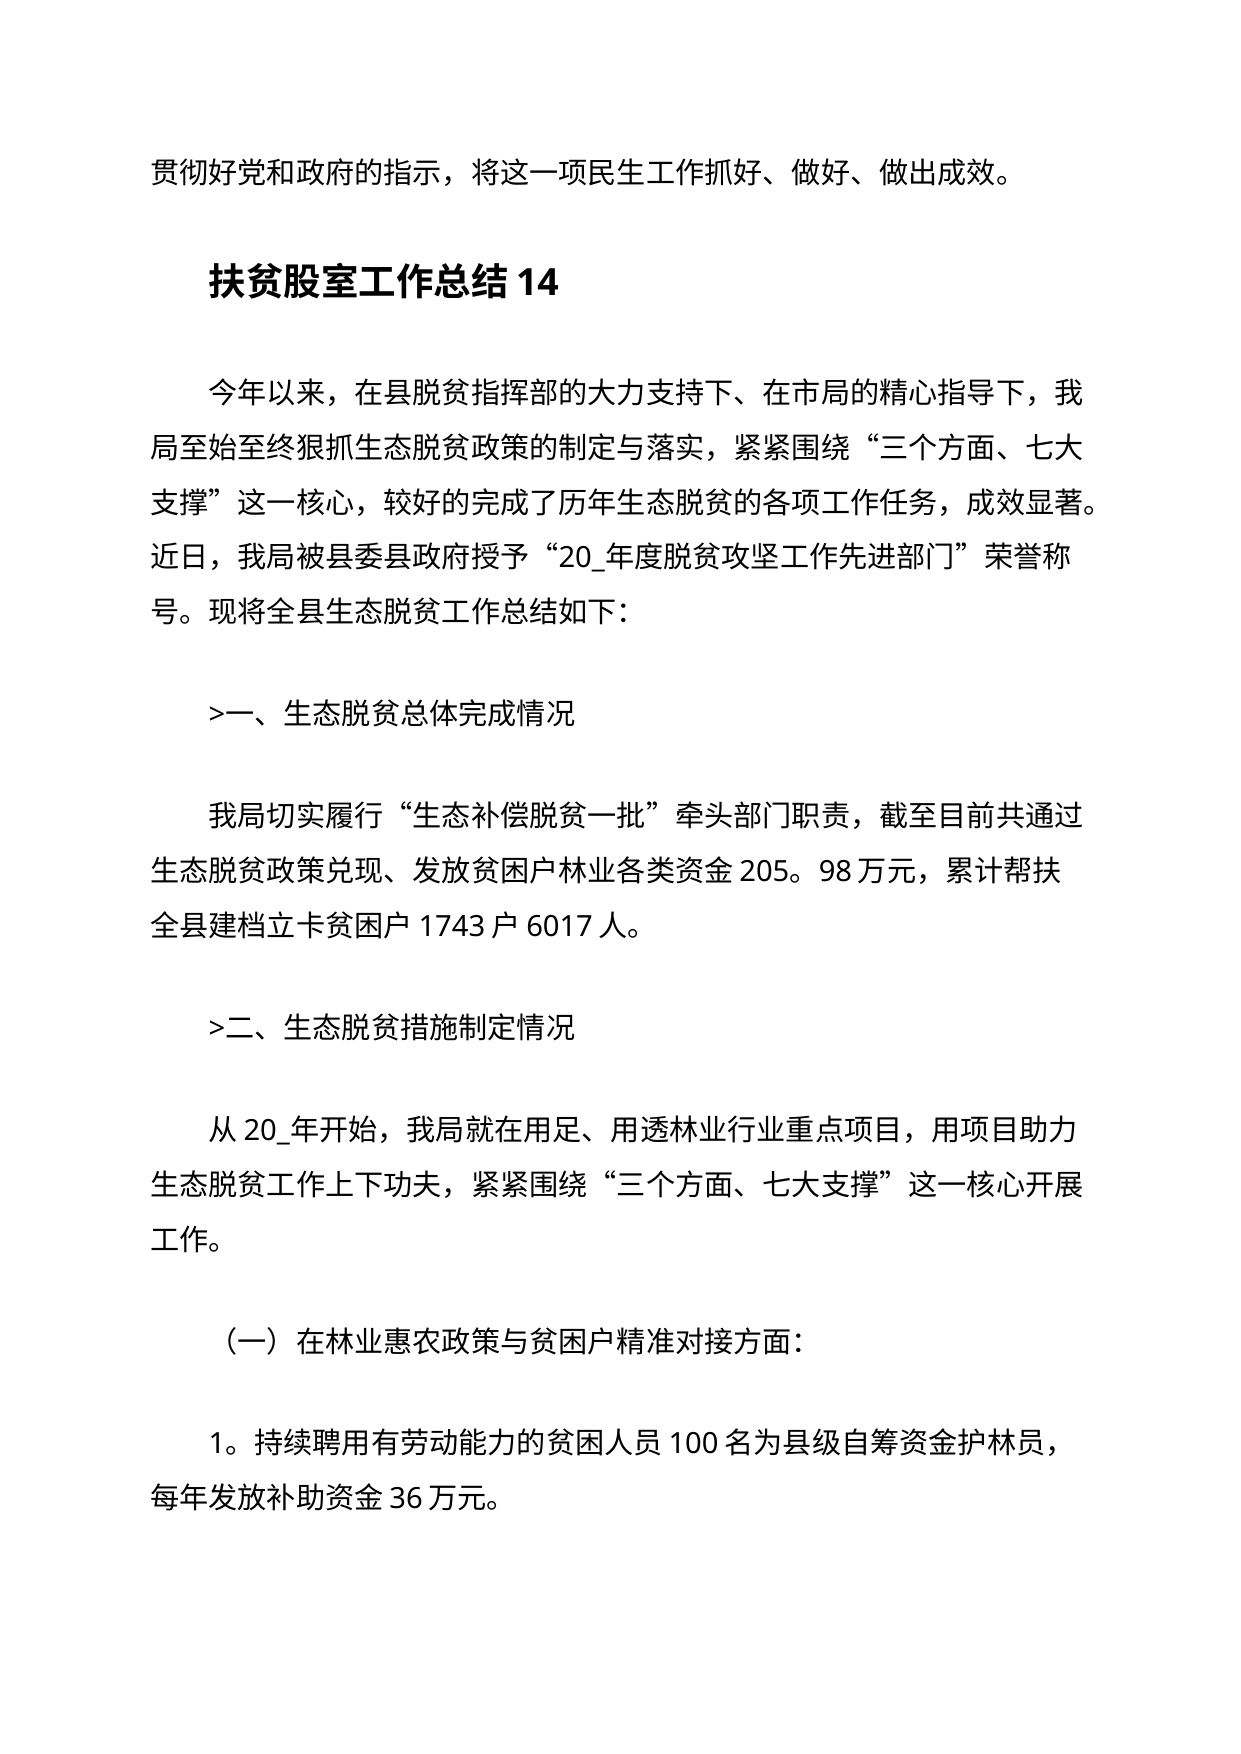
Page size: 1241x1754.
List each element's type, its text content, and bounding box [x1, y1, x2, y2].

text （一）在林业惠农政策与贫困户精准对接方面： [150, 1318, 1090, 1361]
text 今年以来，在县脱贫指挥部的大力支持下、在市局的精心指导下，我局至始至终狠抓生态脱贫政策的制定与落实，紧紧围绕“三个方面、七大支撑”这一核心，较好的完成了历年生态脱贫的各项工作任务，成效显著。近日，我局被县委县政府授予“20_年度脱贫攻坚工作先进部门”荣誉称号。现将全县生态脱贫工作总结如下： [150, 369, 1090, 631]
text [150, 150, 1090, 192]
text >一、生态脱贫总体完成情况 [150, 691, 1090, 733]
text 1。持续聘用有劳动能力的贫困人员100名为县级自筹资金护林员，每年发放补助资金36万元。 [150, 1420, 1090, 1517]
text >二、生态脱贫措施制定情况 [150, 1005, 1090, 1047]
text 我局切实履行“生态补偿脱贫一批”牵头部门职责，截至目前共通过生态脱贫政策兑现、发放贫困户林业各类资金205。98万元，累计帮扶全县建档立卡贫困户1743户6017人。 [150, 793, 1090, 945]
text 扶贫股室工作总结14 [150, 252, 1090, 306]
text 从20_年开始，我局就在用足、用透林业行业重点项目，用项目助力生态脱贫工作上下功夫，紧紧围绕“三个方面、七大支撑”这一核心开展工作。 [150, 1107, 1090, 1259]
